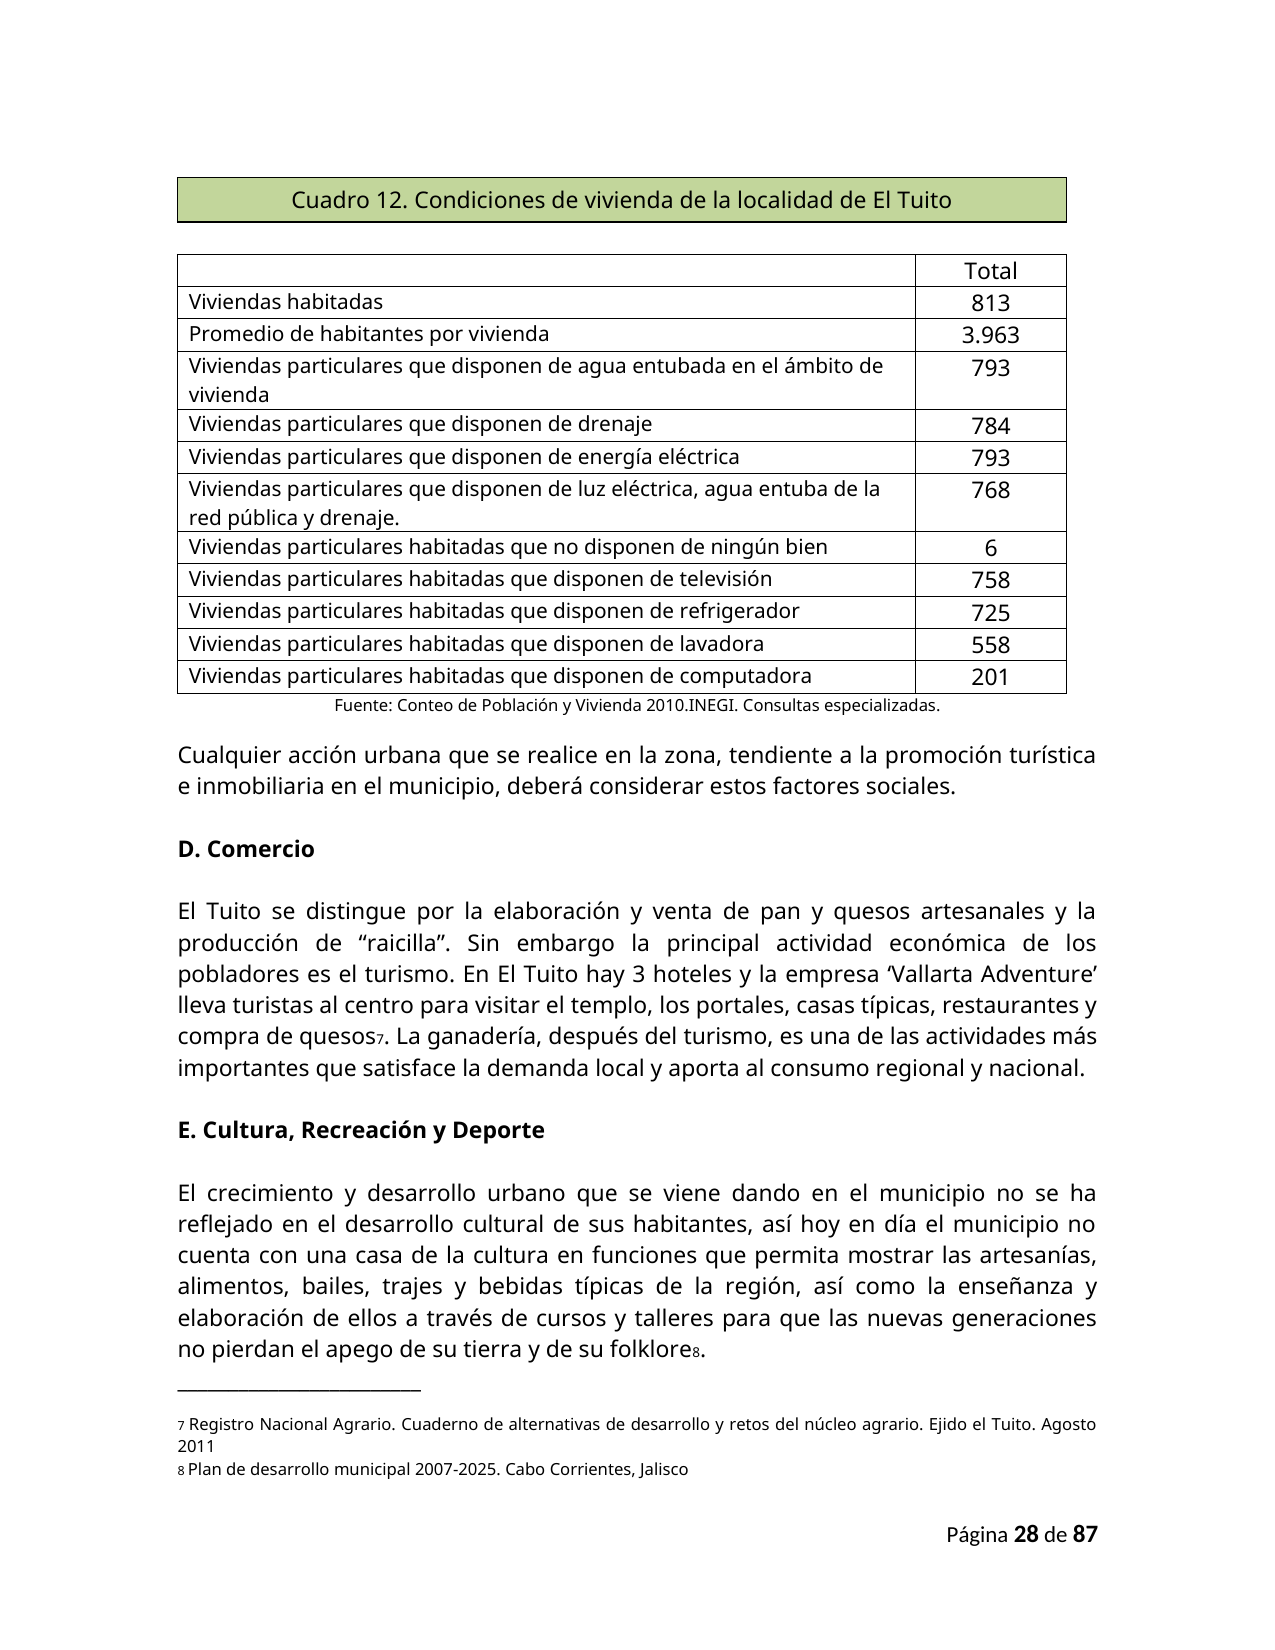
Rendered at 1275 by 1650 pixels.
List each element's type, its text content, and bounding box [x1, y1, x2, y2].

table_cell Promedio de habitantes por vivienda [178, 319, 915, 351]
table_cell 725 [916, 597, 1066, 628]
text El crecimiento y desarrollo urbano que se viene dando en el municipio no se ha reflejado en el desarrollo cultural de sus habitantes, así hoy en día el municipio no cuenta con una casa de la cultura en funciones que permita mostrar las artesanías, alimentos, bailes, trajes y bebidas típicas de la región, así como la enseñanza y elaboración de ellos a través de cursos y talleres para que las nuevas generaciones no pierdan el apego de su tierra y de su folklore8. [177, 1176, 1098, 1364]
text El Tuito se distingue por la elaboración y venta de pan y quesos artesanales y la producción de “raicilla”. Sin embargo la principal actividad económica de los pobladores es el turismo. En El Tuito hay 3 hoteles y la empresa ‘Vallarta Adventure’ lleva turistas al centro para visitar el templo, los portales, casas típicas, restaurantes y compra de quesos7. La ganadería, después del turismo, es una de las actividades más importantes que satisface la demanda local y aporta al consumo regional y nacional. [177, 895, 1098, 1083]
table_cell Viviendas particulares habitadas que no disponen de ningún bien [178, 532, 915, 563]
table_cell 758 [916, 564, 1066, 596]
table_cell 784 [916, 410, 1066, 441]
table_cell 558 [916, 629, 1066, 660]
table_cell Viviendas particulares habitadas que disponen de televisión [178, 564, 915, 596]
text D. Comercio [177, 833, 1098, 864]
table_cell 6 [916, 532, 1066, 563]
table_cell Viviendas particulares que disponen de agua entubada en el ámbito de vivienda [178, 352, 915, 408]
table_header Total [916, 255, 1066, 286]
table_cell 3.963 [916, 319, 1066, 351]
table_cell Viviendas particulares que disponen de drenaje [178, 410, 915, 441]
text 8 Plan de desarrollo municipal 2007-2025. Cabo Corrientes, Jalisco [177, 1458, 1098, 1480]
table_cell Viviendas particulares habitadas que disponen de lavadora [178, 629, 915, 660]
table_cell Viviendas particulares habitadas que disponen de computadora [178, 661, 915, 692]
table_cell 201 [916, 661, 1066, 692]
text 7 Registro Nacional Agrario. Cuaderno de alternativas de desarrollo y retos del núcleo agrario. Ejido el Tuito. Agosto 2011 [177, 1412, 1098, 1458]
table_cell 793 [916, 352, 1066, 408]
table_cell 813 [916, 287, 1066, 318]
table_cell Viviendas particulares habitadas que disponen de refrigerador [178, 597, 915, 628]
table_cell Viviendas particulares que disponen de energía eléctrica [178, 442, 915, 473]
table_cell 768 [916, 474, 1066, 531]
text E. Cultura, Recreación y Deporte [177, 1114, 1098, 1145]
table_header Cuadro 12. Condiciones de vivienda de la localidad de El Tuito [178, 178, 1066, 221]
table_cell Viviendas habitadas [178, 287, 915, 318]
table_cell Viviendas particulares que disponen de luz eléctrica, agua entuba de la red pública y drenaje. [178, 474, 915, 531]
table_cell 793 [916, 442, 1066, 473]
table_header [178, 255, 915, 286]
text Cualquier acción urbana que se realice en la zona, tendiente a la promoción turística e inmobiliaria en el municipio, deberá considerar estos factores sociales. [177, 739, 1098, 801]
text ________________________ [177, 1364, 1098, 1395]
text Fuente: Conteo de Población y Vivienda 2010.INEGI. Consultas especializadas. [177, 693, 1098, 716]
